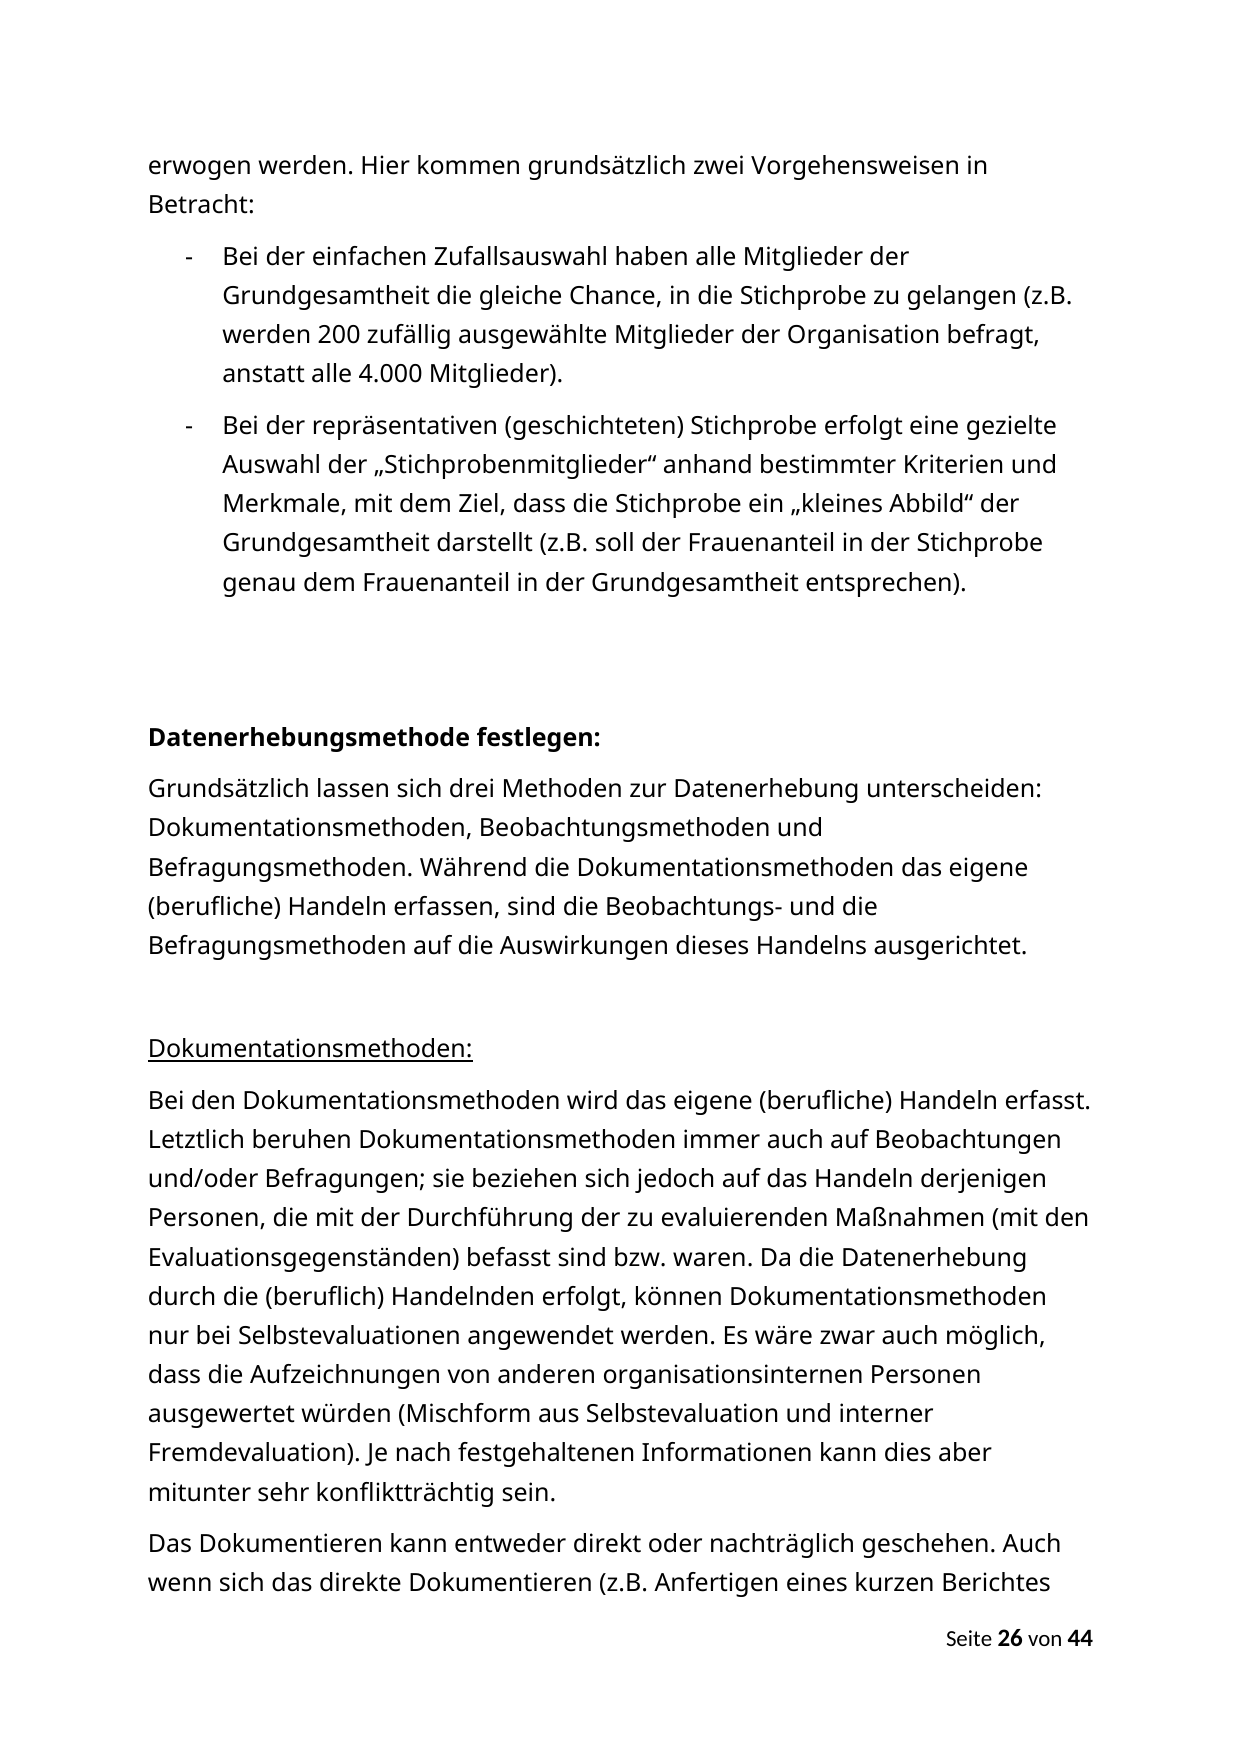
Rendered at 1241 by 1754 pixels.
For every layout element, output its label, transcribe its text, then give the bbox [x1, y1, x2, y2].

text Datenerhebungsmethode festlegen: [148, 719, 1093, 753]
text Bei den Dokumentationsmethoden wird das eigene (berufliche) Handeln erfasst. Letztlich beruhen Dokumentationsmethoden immer auch auf Beobachtungen und/oder Befragungen; sie beziehen sich jedoch auf das Handeln derjenigen Personen, die mit der Durchführung der zu evaluierenden Maßnahmen (mit den Evaluationsgegenständen) befasst sind bzw. waren. Da die Datenerhebung durch die (beruflich) Handelnden erfolgt, können Dokumentationsmethoden nur bei Selbstevaluationen angewendet werden. Es wäre zwar auch möglich, dass die Aufzeichnungen von anderen organisationsinternen Personen ausgewertet würden (Mischform aus Selbstevaluation und interner Fremdevaluation). Je nach festgehaltenen Informationen kann dies aber mitunter sehr konfliktträchtig sein. [148, 1083, 1093, 1508]
text Grundsätzlich lassen sich drei Methoden zur Datenerhebung unterscheiden: Dokumentationsmethoden, Beobachtungsmethoden und Befragungsmethoden. Während die Dokumentationsmethoden das eigene (berufliche) Handeln erfassen, sind die Beobachtungs- und die Befragungsmethoden auf die Auswirkungen dieses Handelns ausgerichtet. [148, 771, 1093, 962]
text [148, 148, 1093, 221]
text Dokumentationsmethoden: [148, 1031, 1093, 1065]
list Bei der einfachen Zufallsauswahl haben alle Mitglieder der Grundgesamtheit die gleiche Chance, in die Stichprobe zu gelangen (z.B. werden 200 zufällig ausgewählte Mitglieder der Organisation befragt, anstatt alle 4.000 Mitglieder). [185, 238, 1093, 390]
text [148, 1526, 1093, 1599]
list Bei der repräsentativen (geschichteten) Stichprobe erfolgt eine gezielte Auswahl der „Stichprobenmitglieder“ anhand bestimmter Kriterien und Merkmale, mit dem Ziel, dass die Stichprobe ein „kleines Abbild“ der Grundgesamtheit darstellt (z.B. soll der Frauenanteil in der Stichprobe genau dem Frauenanteil in der Grundgesamtheit entsprechen). [185, 408, 1093, 598]
